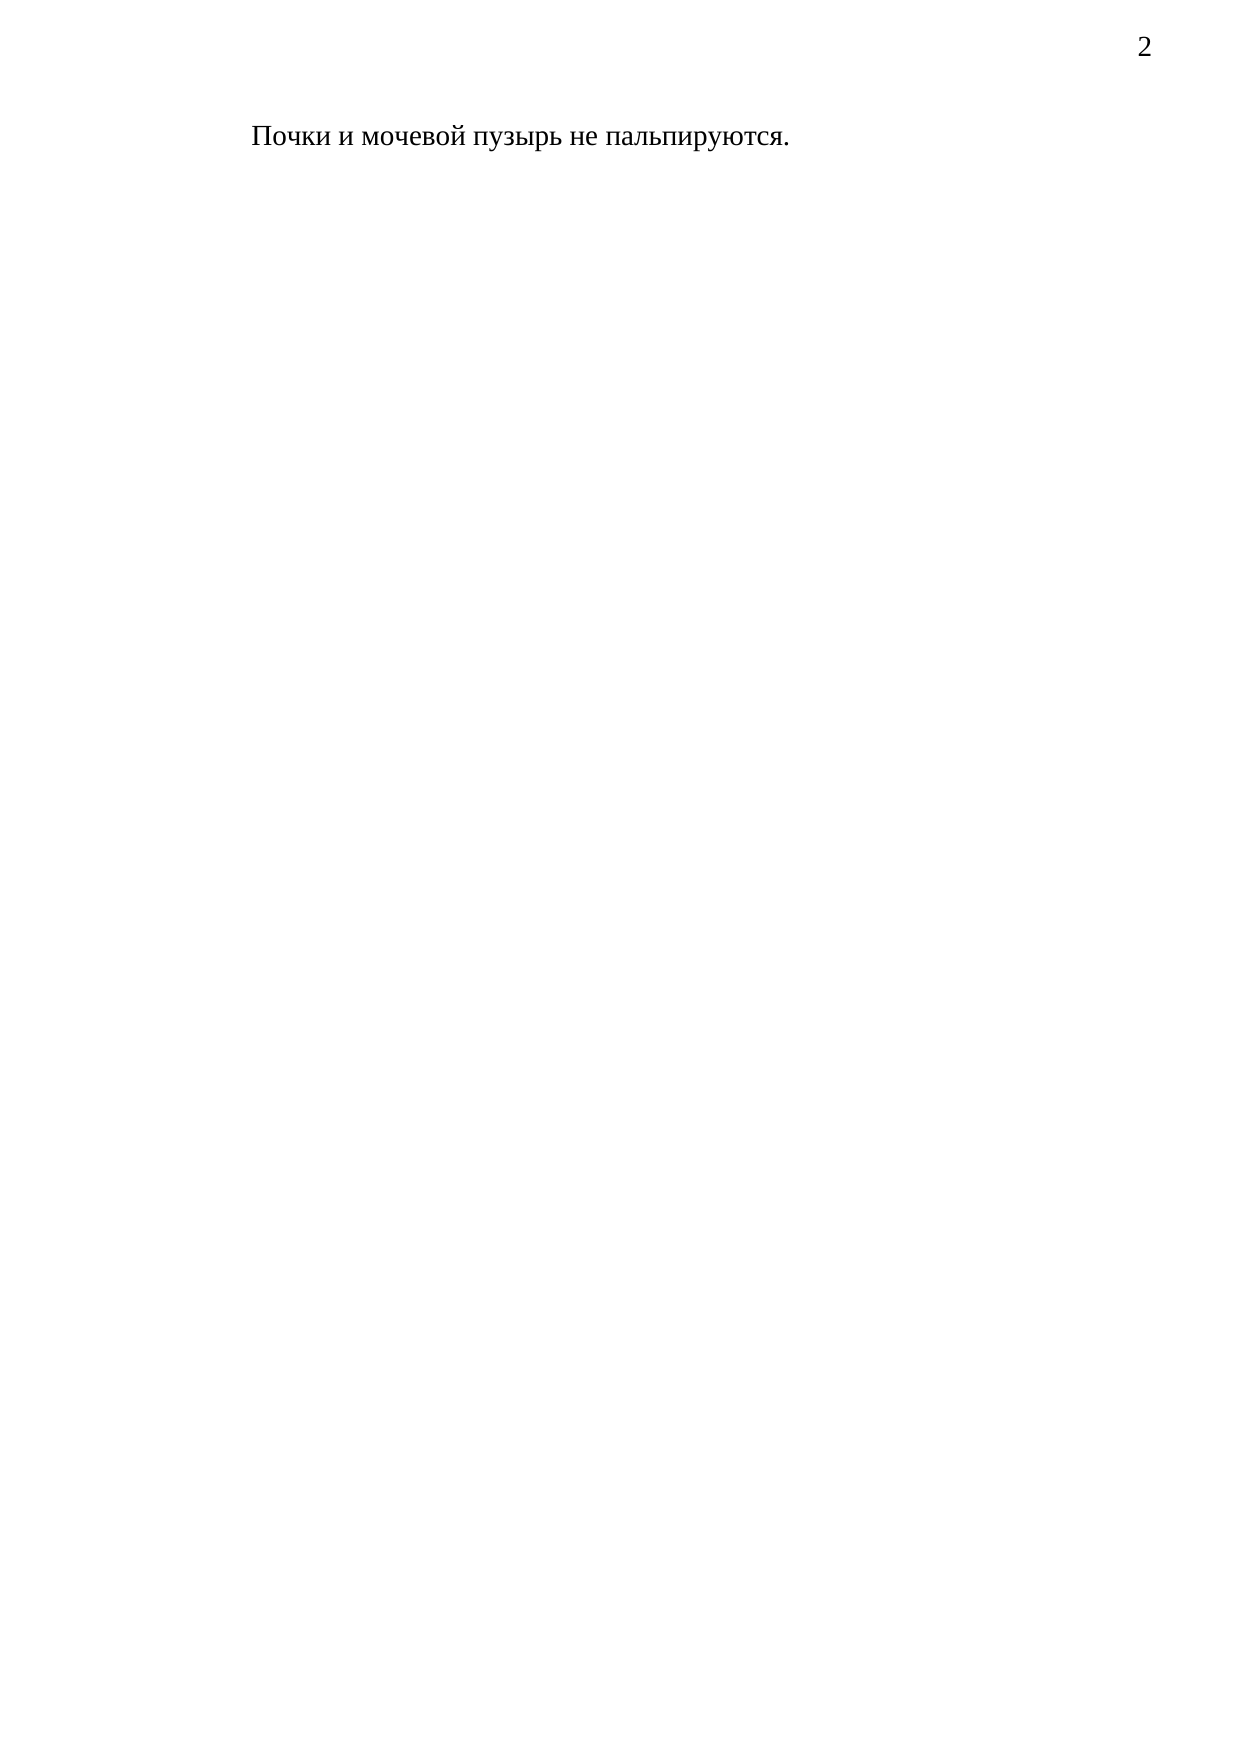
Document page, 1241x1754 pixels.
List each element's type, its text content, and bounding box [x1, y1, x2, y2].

text Почки и мочевой пузырь не пальпируются. [177, 118, 1152, 152]
